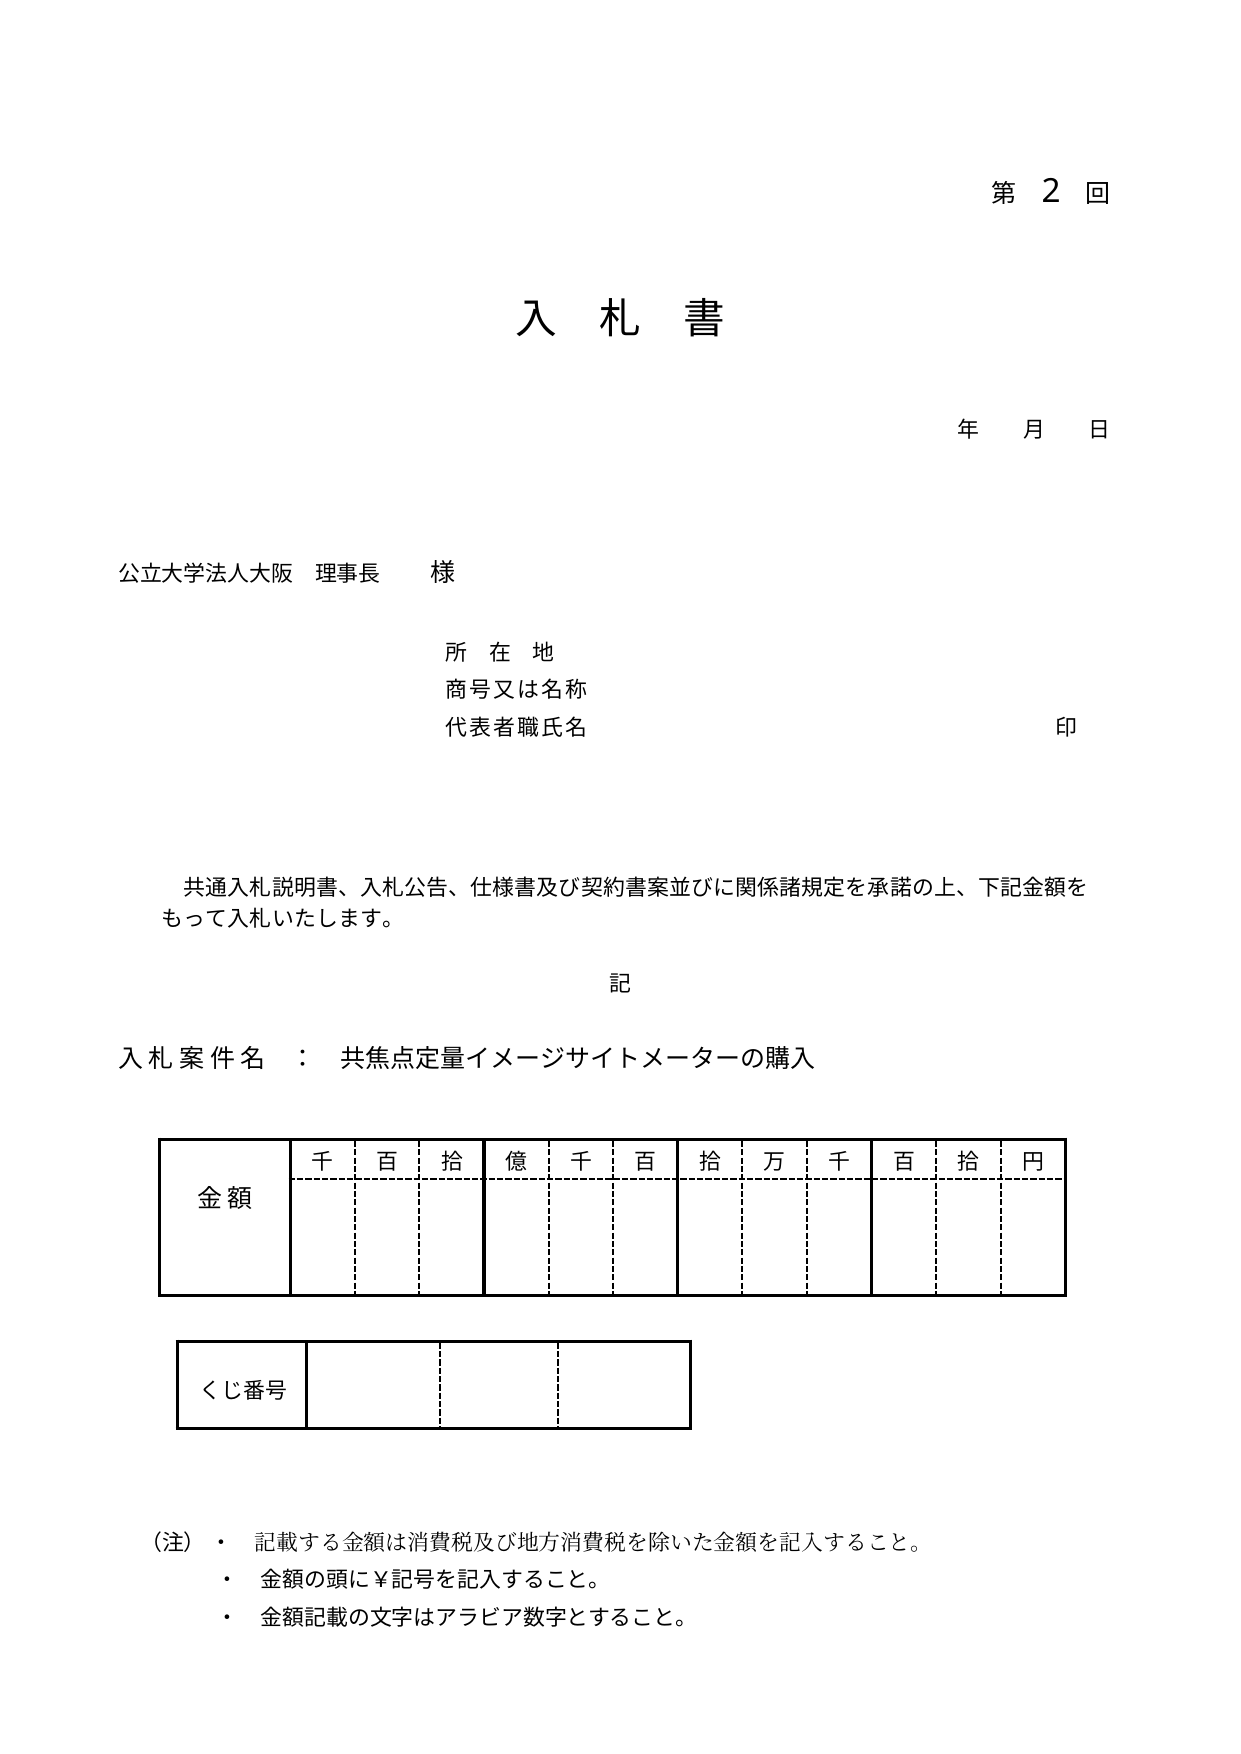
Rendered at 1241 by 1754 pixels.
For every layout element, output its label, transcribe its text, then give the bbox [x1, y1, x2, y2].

table_cell [742, 1178, 807, 1294]
table_cell [936, 1178, 1001, 1294]
text 商号又は名称 [445, 669, 1122, 707]
subtitle 記 [118, 963, 1122, 1000]
table_cell [807, 1178, 870, 1294]
text 共通入札説明書、入札公告、仕様書及び契約書案並びに関係諸規定を承諾の上、下記金額をもって入札いたします。 [161, 869, 1093, 933]
table_cell [613, 1178, 676, 1294]
table_cell [679, 1178, 742, 1294]
text 第 2 回 [118, 152, 1110, 227]
table_header 百 [355, 1141, 419, 1178]
table_header [558, 1343, 689, 1427]
text 所在地 [445, 632, 1122, 669]
table_header くじ番号 [179, 1343, 305, 1427]
table_header [308, 1343, 439, 1427]
text （注） ・ 記載する金額は消費税及び地方消費税を除いた金額を記入すること。 [140, 1522, 1183, 1559]
text ・ 金額記載の文字はアラビア数字とすること。 [118, 1597, 1069, 1634]
table_header 拾 [419, 1141, 482, 1178]
table_cell [292, 1178, 355, 1294]
text 入 札 案 件 名 ： 共焦点定量イメージサイトメーターの購入 [118, 1038, 1137, 1075]
table_header 千 [549, 1141, 613, 1178]
table_header [440, 1343, 558, 1427]
table_header 拾 [679, 1141, 742, 1178]
table_header 百 [613, 1141, 676, 1178]
text 入札書 [118, 277, 1122, 352]
text 公立大学法人大阪 理事長 様 [118, 552, 942, 589]
table_header 金 額 [161, 1141, 289, 1294]
text 年 月 日 [256, 409, 1110, 446]
text ・ 金額の頭に￥記号を記入すること。 [118, 1559, 1069, 1597]
table_cell [1001, 1178, 1064, 1294]
table_cell [486, 1178, 549, 1294]
table_cell [549, 1178, 613, 1294]
table_header 拾 [936, 1141, 1001, 1178]
table_header 百 [873, 1141, 936, 1178]
table_header 万 [742, 1141, 807, 1178]
table_cell [873, 1178, 936, 1294]
table_header 千 [292, 1141, 355, 1178]
table_header 円 [1001, 1141, 1064, 1178]
table_header 千 [807, 1141, 870, 1178]
table_cell [355, 1178, 419, 1294]
table_header 億 [486, 1141, 549, 1178]
table_cell [419, 1178, 482, 1294]
text 代表者職氏名 印 [445, 707, 1122, 744]
